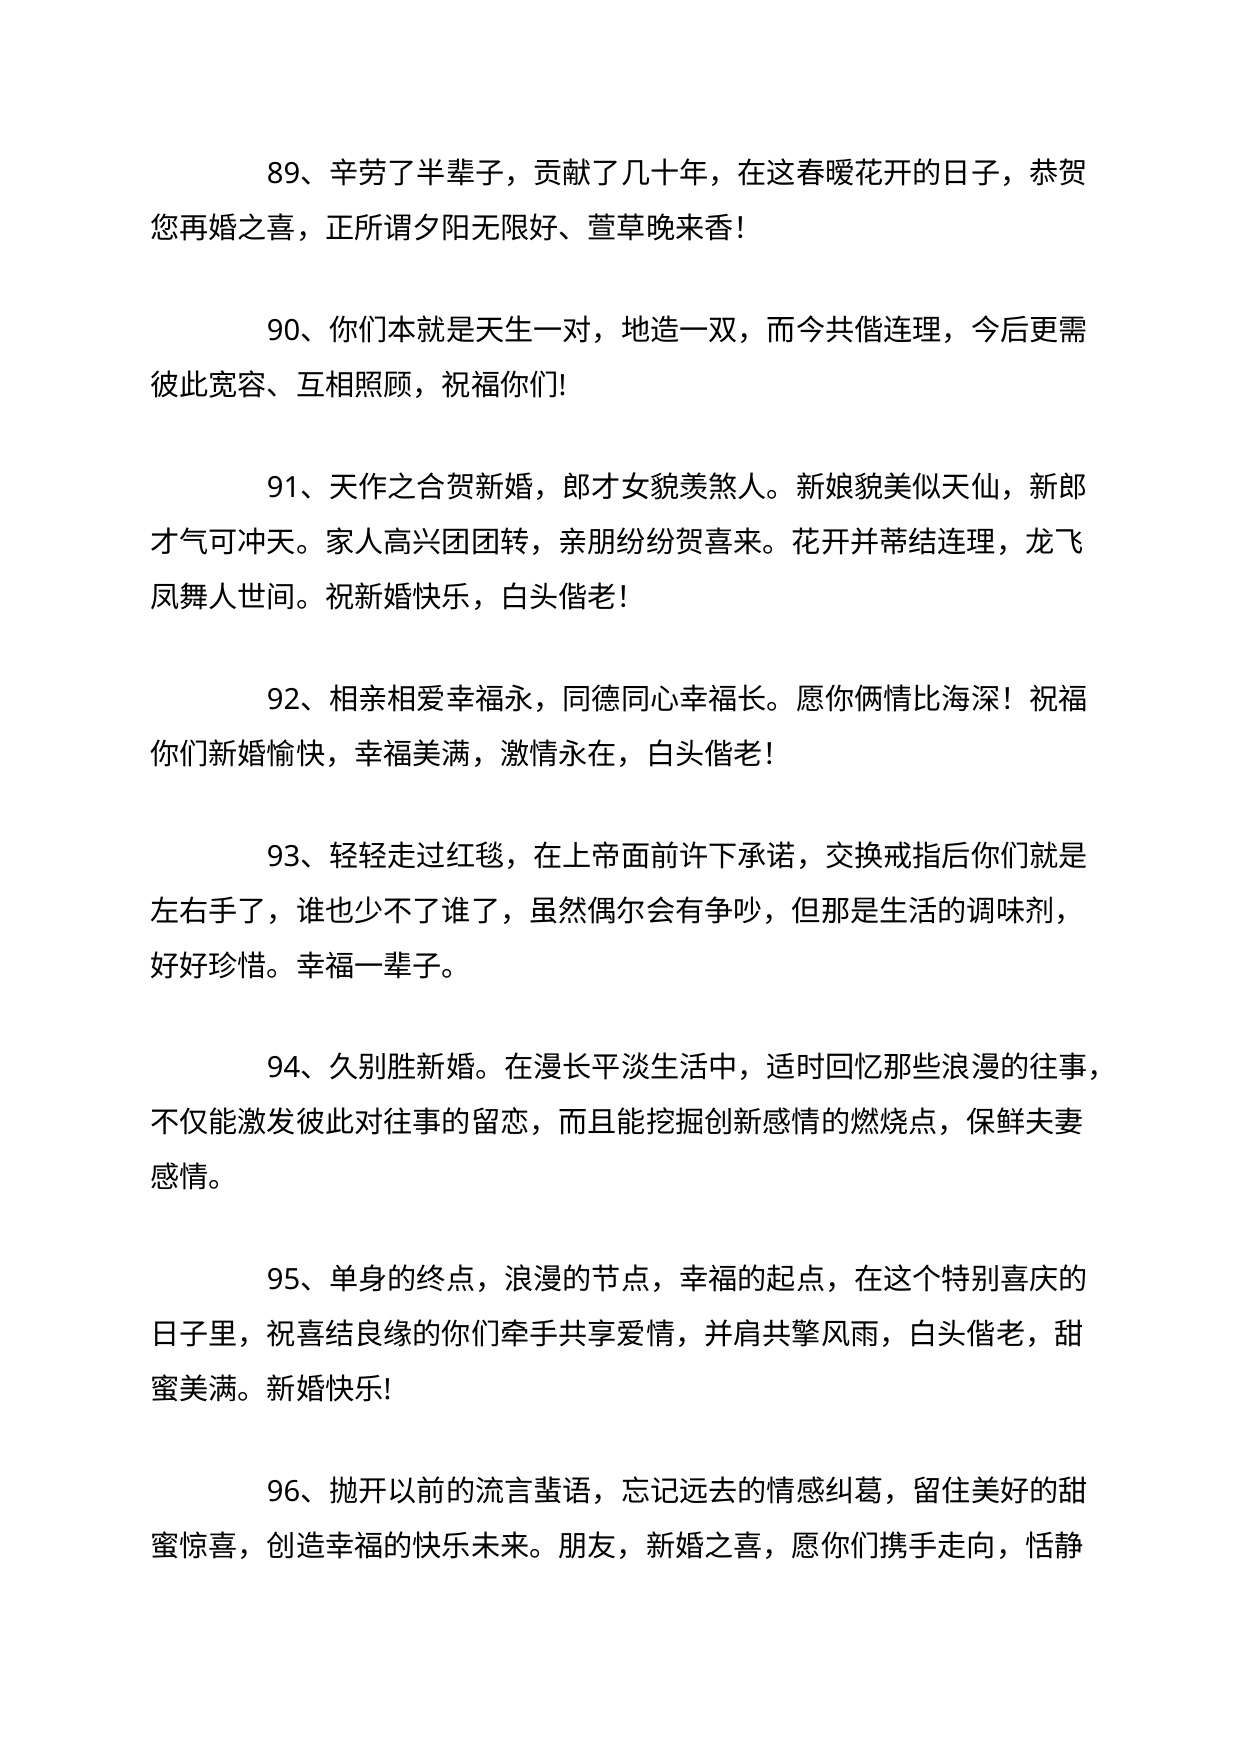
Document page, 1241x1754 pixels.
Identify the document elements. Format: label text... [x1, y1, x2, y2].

text 94、久别胜新婚。在漫长平淡生活中，适时回忆那些浪漫的往事，不仅能激发彼此对往事的留恋，而且能挖掘创新感情的燃烧点，保鲜夫妻感情。 [150, 1044, 1090, 1196]
text 93、轻轻走过红毯，在上帝面前许下承诺，交换戒指后你们就是左右手了，谁也少不了谁了，虽然偶尔会有争吵，但那是生活的调味剂，好好珍惜。幸福一辈子。 [150, 832, 1090, 984]
text 92、相亲相爱幸福永，同德同心幸福长。愿你俩情比海深！祝福你们新婚愉快，幸福美满，激情永在，白头偕老！ [150, 675, 1090, 773]
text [150, 1467, 1090, 1565]
text 90、你们本就是天生一对，地造一双，而今共偕连理，今后更需彼此宽容、互相照顾，祝福你们! [150, 307, 1090, 404]
text 95、单身的终点，浪漫的节点，幸福的起点，在这个特别喜庆的日子里，祝喜结良缘的你们牵手共享爱情，并肩共擎风雨，白头偕老，甜蜜美满。新婚快乐! [150, 1256, 1090, 1408]
text 91、天作之合贺新婚，郎才女貌羡煞人。新娘貌美似天仙，新郎才气可冲天。家人高兴团团转，亲朋纷纷贺喜来。花开并蒂结连理，龙飞凤舞人世间。祝新婚快乐，白头偕老！ [150, 464, 1090, 616]
text 89、辛劳了半辈子，贡献了几十年，在这春暧花开的日子，恭贺您再婚之喜，正所谓夕阳无限好、萱草晚来香！ [150, 150, 1090, 247]
